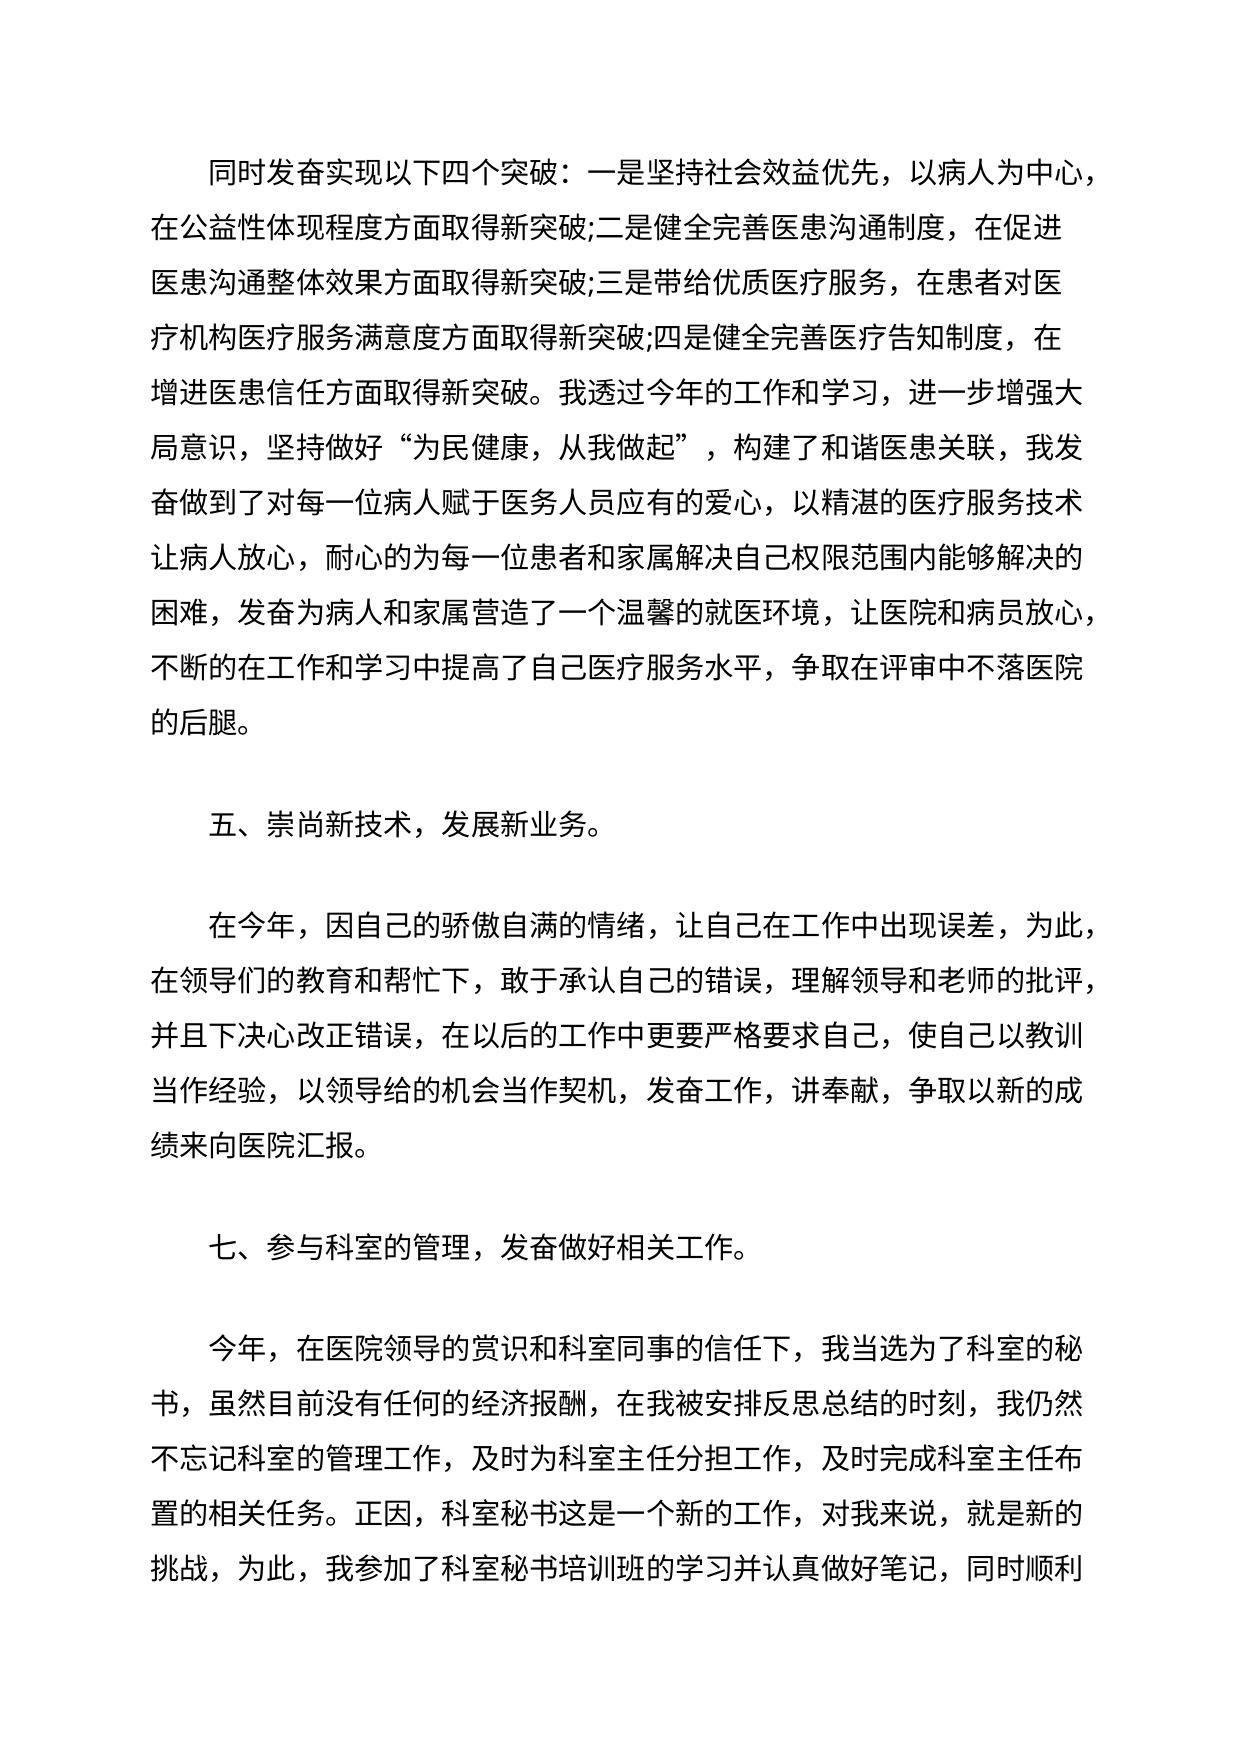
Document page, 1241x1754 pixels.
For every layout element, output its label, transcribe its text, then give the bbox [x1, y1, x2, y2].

text 在今年，因自己的骄傲自满的情绪，让自己在工作中出现误差，为此，在领导们的教育和帮忙下，敢于承认自己的错误，理解领导和老师的批评，并且下决心改正错误，在以后的工作中更要严格要求自己，使自己以教训当作经验，以领导给的机会当作契机，发奋工作，讲奉献，争取以新的成绩来向医院汇报。 [150, 903, 1090, 1165]
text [150, 1326, 1090, 1588]
text 五、崇尚新技术，发展新业务。 [150, 801, 1090, 843]
text 七、参与科室的管理，发奋做好相关工作。 [150, 1224, 1090, 1266]
text 同时发奋实现以下四个突破：一是坚持社会效益优先，以病人为中心，在公益性体现程度方面取得新突破;二是健全完善医患沟通制度，在促进医患沟通整体效果方面取得新突破;三是带给优质医疗服务，在患者对医疗机构医疗服务满意度方面取得新突破;四是健全完善医疗告知制度，在增进医患信任方面取得新突破。我透过今年的工作和学习，进一步增强大局意识，坚持做好“为民健康，从我做起”，构建了和谐医患关联，我发奋做到了对每一位病人赋于医务人员应有的爱心，以精湛的医疗服务技术让病人放心，耐心的为每一位患者和家属解决自己权限范围内能够解决的困难，发奋为病人和家属营造了一个温馨的就医环境，让医院和病员放心，不断的在工作和学习中提高了自己医疗服务水平，争取在评审中不落医院的后腿。 [150, 150, 1090, 742]
